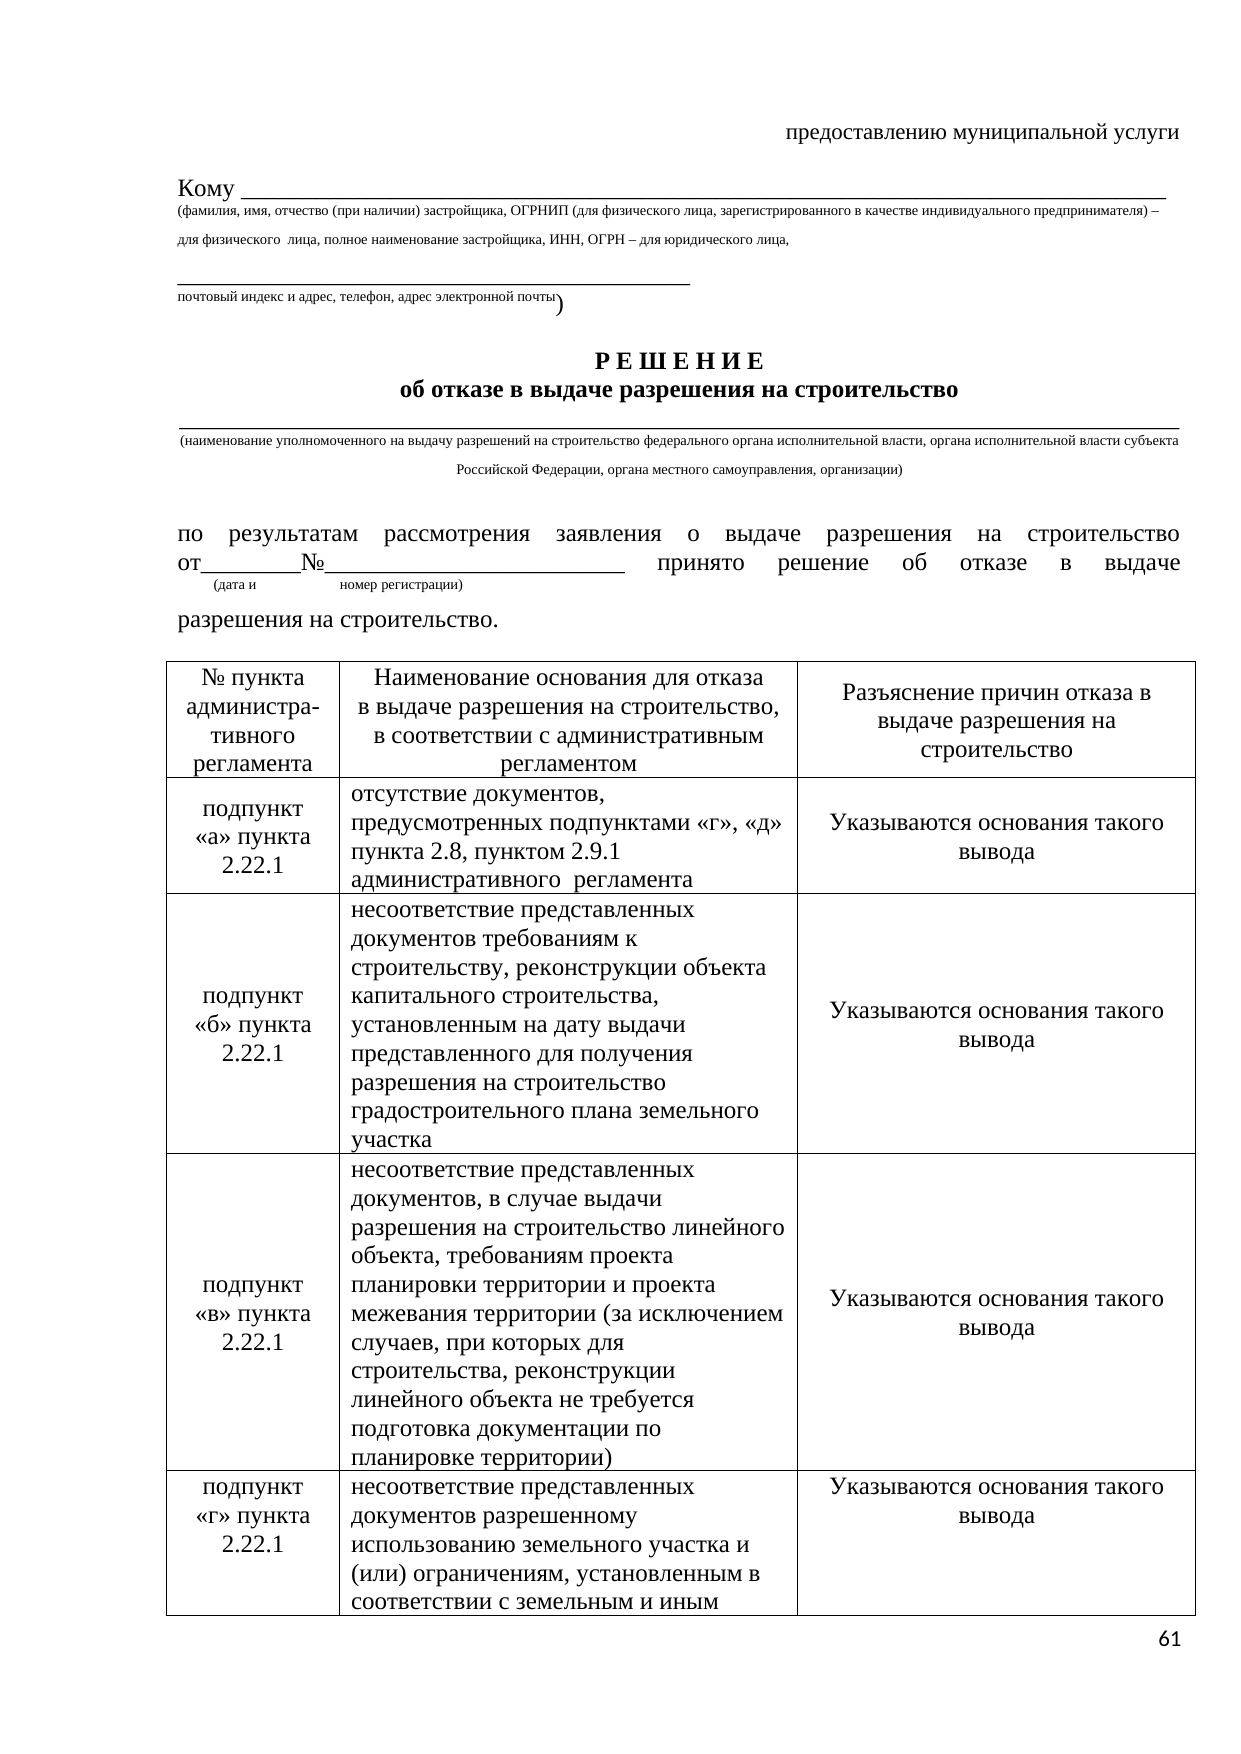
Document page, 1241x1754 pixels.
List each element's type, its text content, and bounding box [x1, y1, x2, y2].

table_cell Указываются основания такого вывода [798, 894, 1195, 1153]
table_cell несоответствие представленных документов требованиям к строительству, реконструкции объекта капитального строительства, установленным на дату выдачи представленного для получения разрешения на строительство градостроительного плана земельного участка [340, 894, 797, 1153]
table_cell подпункт «а» пункта 2.22.1 [167, 778, 339, 893]
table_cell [798, 1471, 1195, 1615]
table_header № пункта администра- тивного регламента [167, 662, 339, 777]
table_cell подпункт «б» пункта 2.22.1 [167, 894, 339, 1153]
table_header Наименование основания для отказа в выдаче разрешения на строительство, в соответствии с административным регламентом [340, 662, 797, 777]
text по результатам рассмотрения заявления о выдаче разрешения на строительство от________№________________________ принято решение об отказе в выдаче (дата и номер регистрации) [177, 489, 1181, 604]
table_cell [167, 1471, 339, 1615]
table_cell подпункт «в» пункта 2.22.1 [167, 1154, 339, 1470]
text предоставлению муниципальной услуги [177, 118, 1181, 144]
text Кому __________________________________________________________________________ (фамилия, имя, отчество (при наличии) застройщика, ОГРНИП (для физического лица, зарегистрированного в качестве индивидуального предпринимателя) – для физического лица, полное наименование застройщика, ИНН, ОГРН – для юридического лица, _________________________________________ почтовый индекс и адрес, телефон, адрес электронной почты) [177, 173, 1181, 317]
table_cell несоответствие представленных документов, в случае выдачи разрешения на строительство линейного объекта, требованиям проекта планировки территории и проекта межевания территории (за исключением случаев, при которых для строительства, реконструкции линейного объекта не требуется подготовка документации по планировке территории) [340, 1154, 797, 1470]
text разрешения на строительство. [177, 604, 1181, 633]
table_cell Указываются основания такого вывода [798, 1154, 1195, 1470]
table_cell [340, 1471, 797, 1615]
text Р Е Ш Е Н И Е об отказе в выдаче разрешения на строительство ________________________________________________________________________________ (наименование уполномоченного на выдачу разрешений на строительство федерального органа исполнительной власти, органа исполнительной власти субъекта Российской Федерации, органа местного самоуправления, организации) [177, 346, 1181, 489]
table_cell Указываются основания такого вывода [798, 778, 1195, 893]
table_header Разъяснение причин отказа в выдаче разрешения на строительство [798, 662, 1195, 777]
table_cell отсутствие документов, предусмотренных подпунктами «г», «д» пункта 2.8, пунктом 2.9.1 административного регламента [340, 778, 797, 893]
